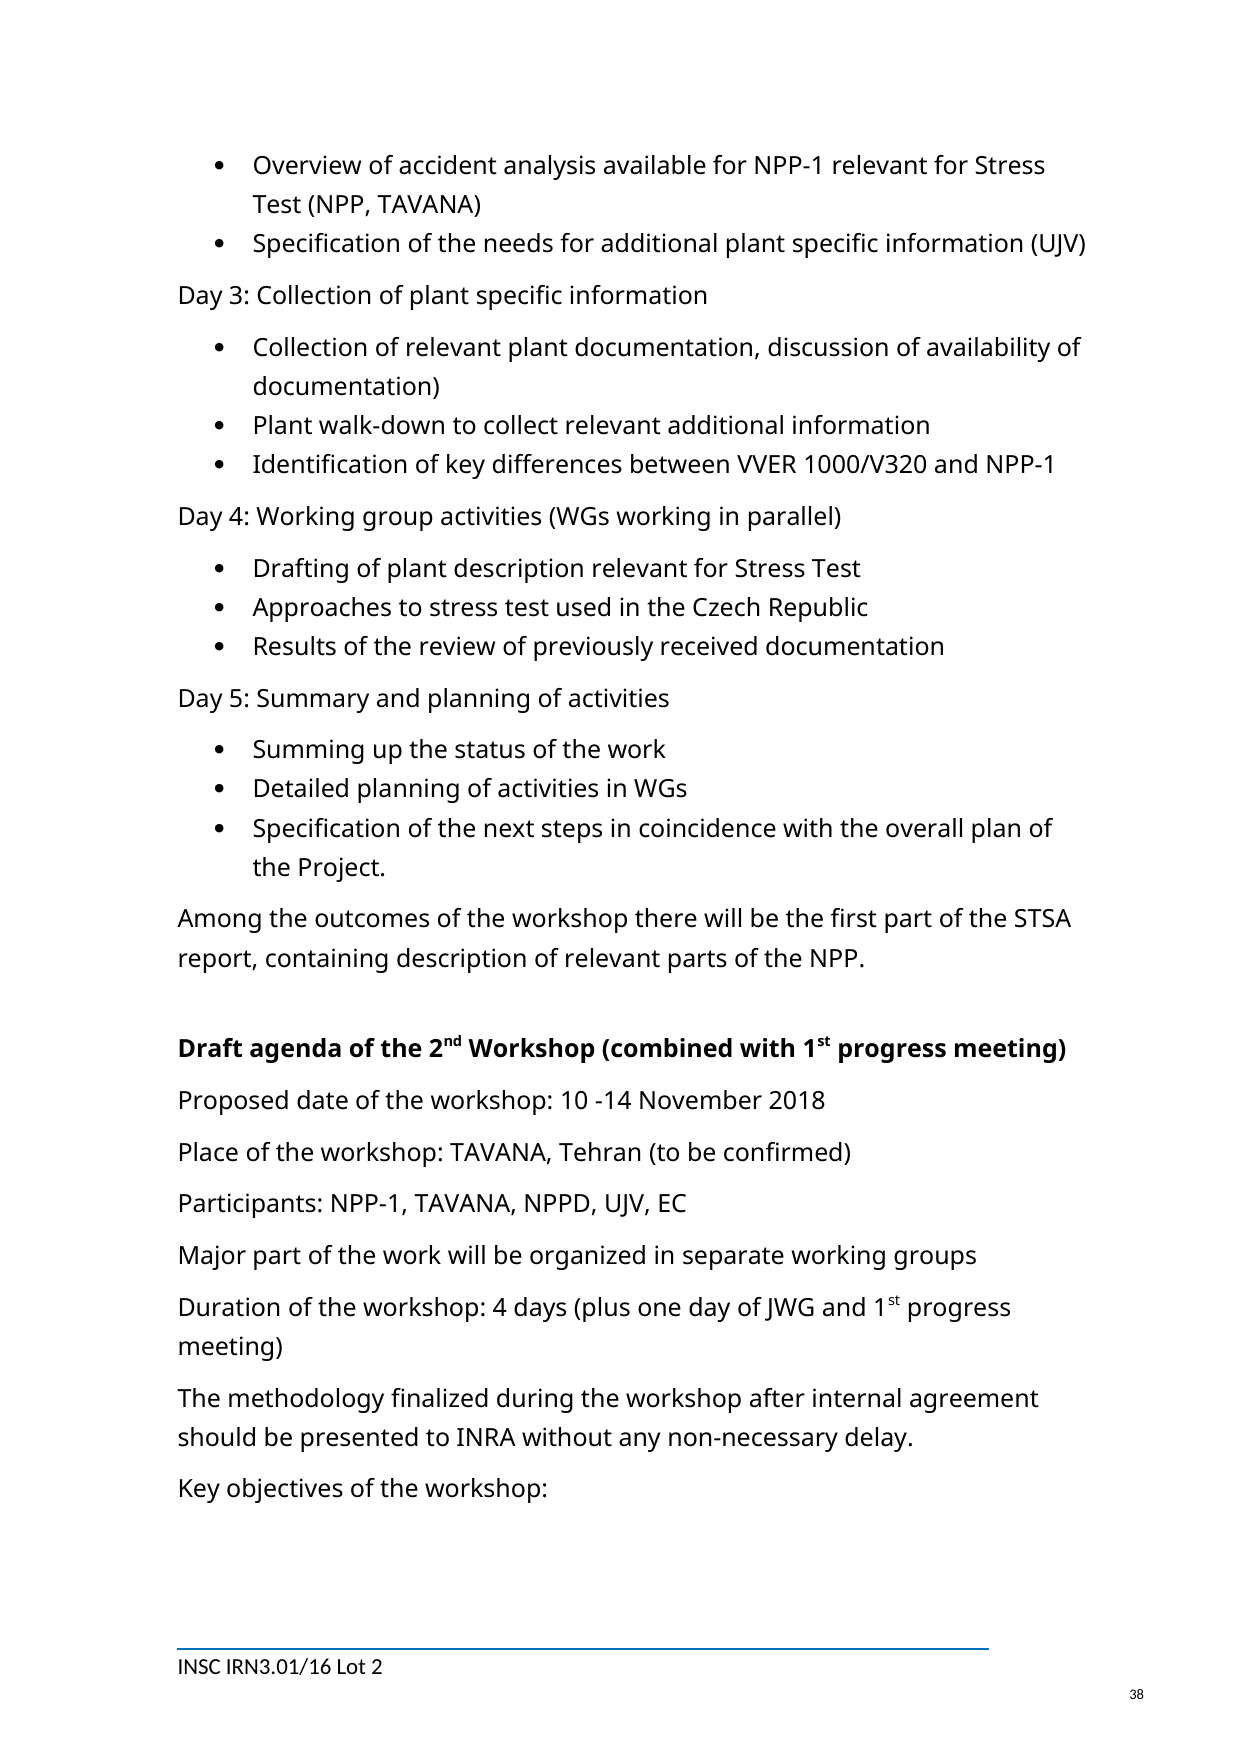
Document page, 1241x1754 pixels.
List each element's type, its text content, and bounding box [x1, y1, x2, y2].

text Day 4: Working group activities (WGs working in parallel) [177, 498, 1092, 533]
text Major part of the work will be organized in separate working groups [177, 1238, 1092, 1272]
list Identification of key differences between VVER 1000/V320 and NPP-1 [215, 447, 1092, 481]
list Specification of the next steps in coincidence with the overall plan of the Project. [215, 810, 1092, 883]
list Plant walk-down to collect relevant additional information [215, 408, 1092, 442]
text Among the outcomes of the workshop there will be the first part of the STSA report, containing description of relevant parts of the NPP. [177, 901, 1092, 974]
list Results of the review of previously received documentation [215, 628, 1092, 663]
text Key objectives of the workshop: [177, 1471, 1092, 1505]
list Drafting of plant description relevant for Stress Test [215, 550, 1092, 584]
list Detailed planning of activities in WGs [215, 771, 1092, 805]
list Approaches to stress test used in the Czech Republic [215, 589, 1092, 623]
text Duration of the workshop: 4 days (plus one day of JWG and 1st progress meeting) [177, 1289, 1092, 1363]
text Day 5: Summary and planning of activities [177, 680, 1092, 714]
text Proposed date of the workshop: 10 -14 November 2018 [177, 1083, 1092, 1117]
list Summing up the status of the work [215, 732, 1092, 766]
list Overview of accident analysis available for NPP-1 relevant for Stress Test (NPP, TAVANA) [215, 148, 1092, 221]
text Day 3: Collection of plant specific information [177, 278, 1092, 312]
list Specification of the needs for additional plant specific information (UJV) [215, 226, 1092, 260]
list Collection of relevant plant documentation, discussion of availability of documentation) [215, 329, 1092, 403]
text Draft agenda of the 2nd Workshop (combined with 1st progress meeting) [177, 1031, 1092, 1065]
text Participants: NPP-1, TAVANA, NPPD, UJV, EC [177, 1186, 1092, 1220]
text The methodology finalized during the workshop after internal agreement should be presented to INRA without any non-necessary delay. [177, 1380, 1092, 1453]
text Place of the workshop: TAVANA, Tehran (to be confirmed) [177, 1134, 1092, 1168]
